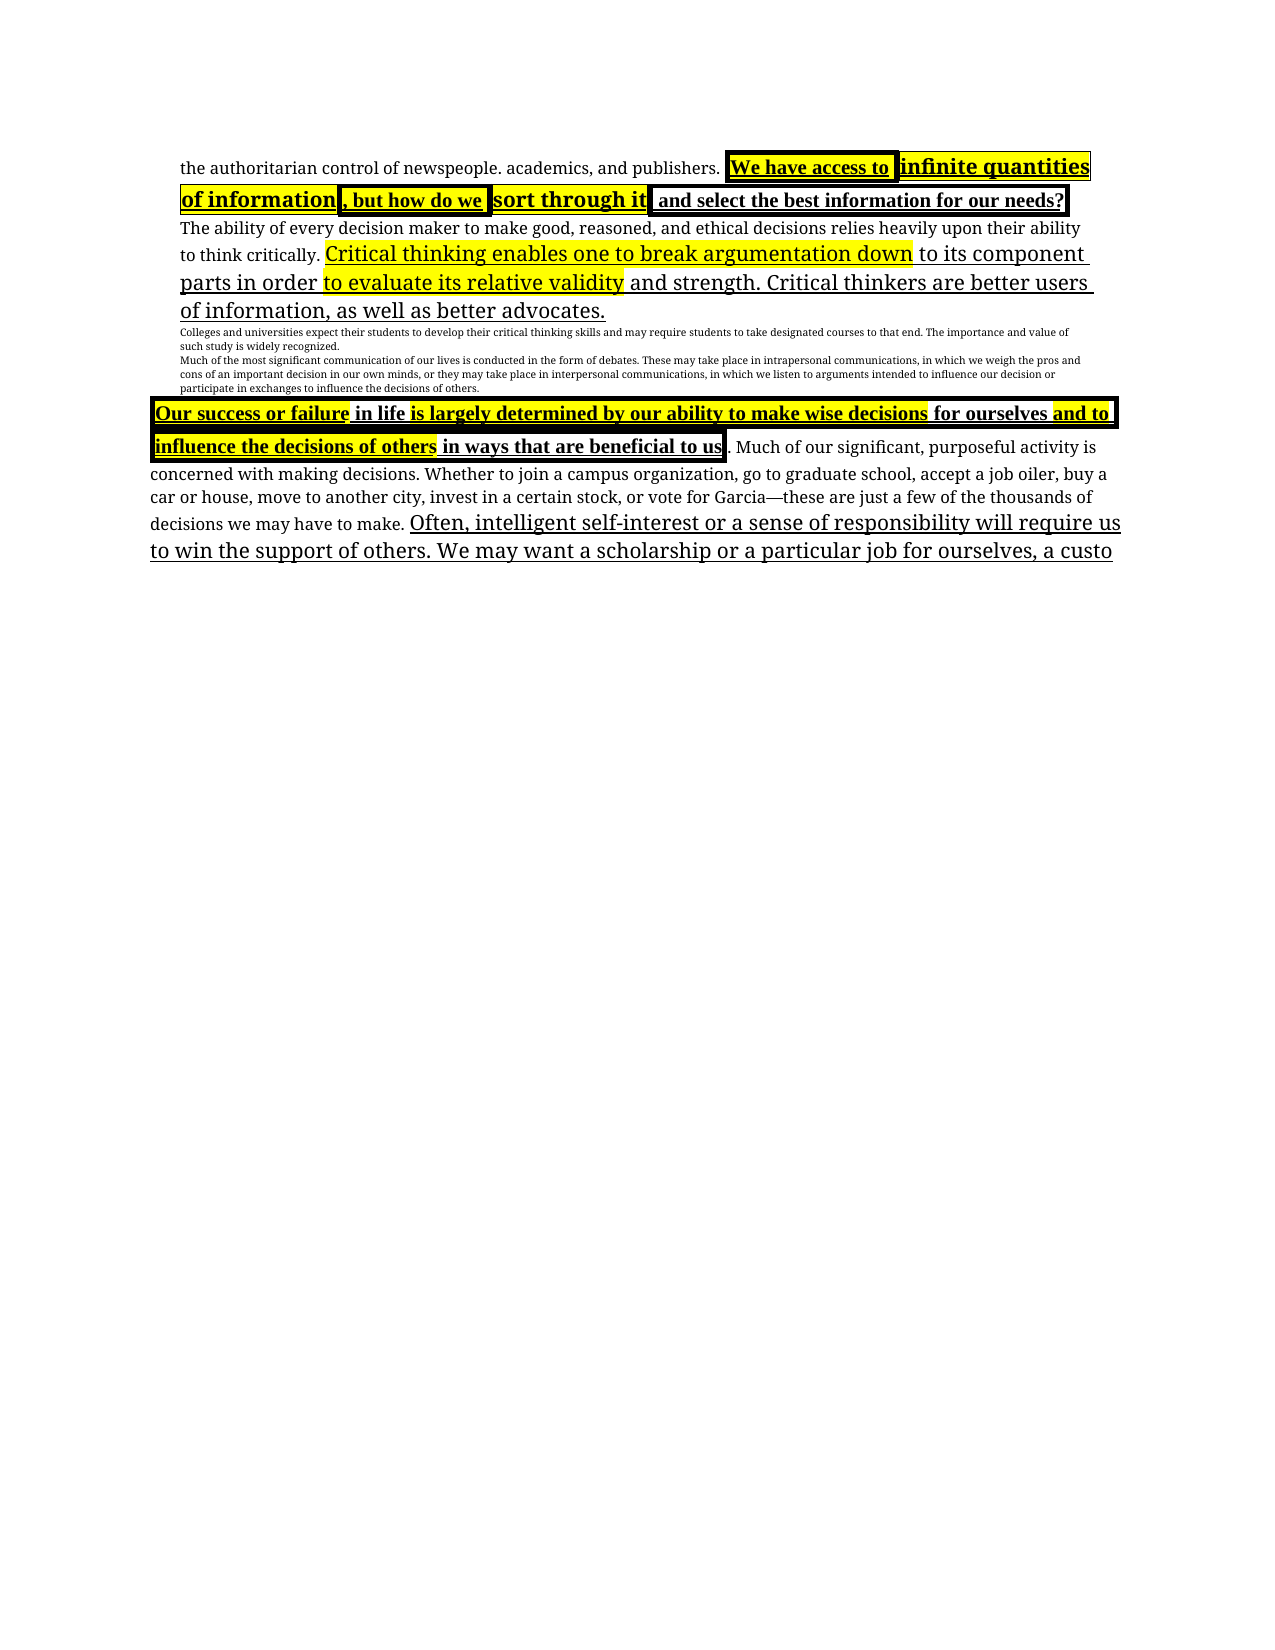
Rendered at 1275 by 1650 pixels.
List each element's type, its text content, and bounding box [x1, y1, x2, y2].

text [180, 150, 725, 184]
text Colleges and universities expect their students to develop their critical thinking skills and may require students to take designated courses to that end. The importance and value of such study is widely recognized. [180, 325, 1095, 353]
text Much of the most significant communication of our lives is conducted in the form of debates. These may take place in intrapersonal communications, in which we weigh the pros and cons of an important decision in our own minds, or they may take place in interpersonal communications, in which we listen to arguments intended to influence our decision or participate in exchanges to influence the decisions of others. [180, 353, 1095, 396]
text Our success or failure in life is largely determined by our ability to make wise decisions for ourselves and to influence the decisions of others in ways that are beneficial to us. Much of our significant, purposeful activity is concerned with making decisions. Whether to join a campus organization, go to graduate school, accept a job oiler, buy a car or house, move to another city, invest in a certain stock, or vote for Garcia—these are just a few of the thousands of decisions we may have to make. Often, intelligent self-interest or a sense of responsibility will require us to win the support of others. We may want a scholarship or a particular job for ourselves, a custo [150, 396, 1125, 565]
text The ability of every decision maker to make good, reasoned, and ethical decisions relies heavily upon their ability to think critically. Critical thinking enables one to break argumentation down to its component parts in order to evaluate its relative validity and strength. Critical thinkers are better users of information, as well as better advocates. [180, 217, 1095, 325]
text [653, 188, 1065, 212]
